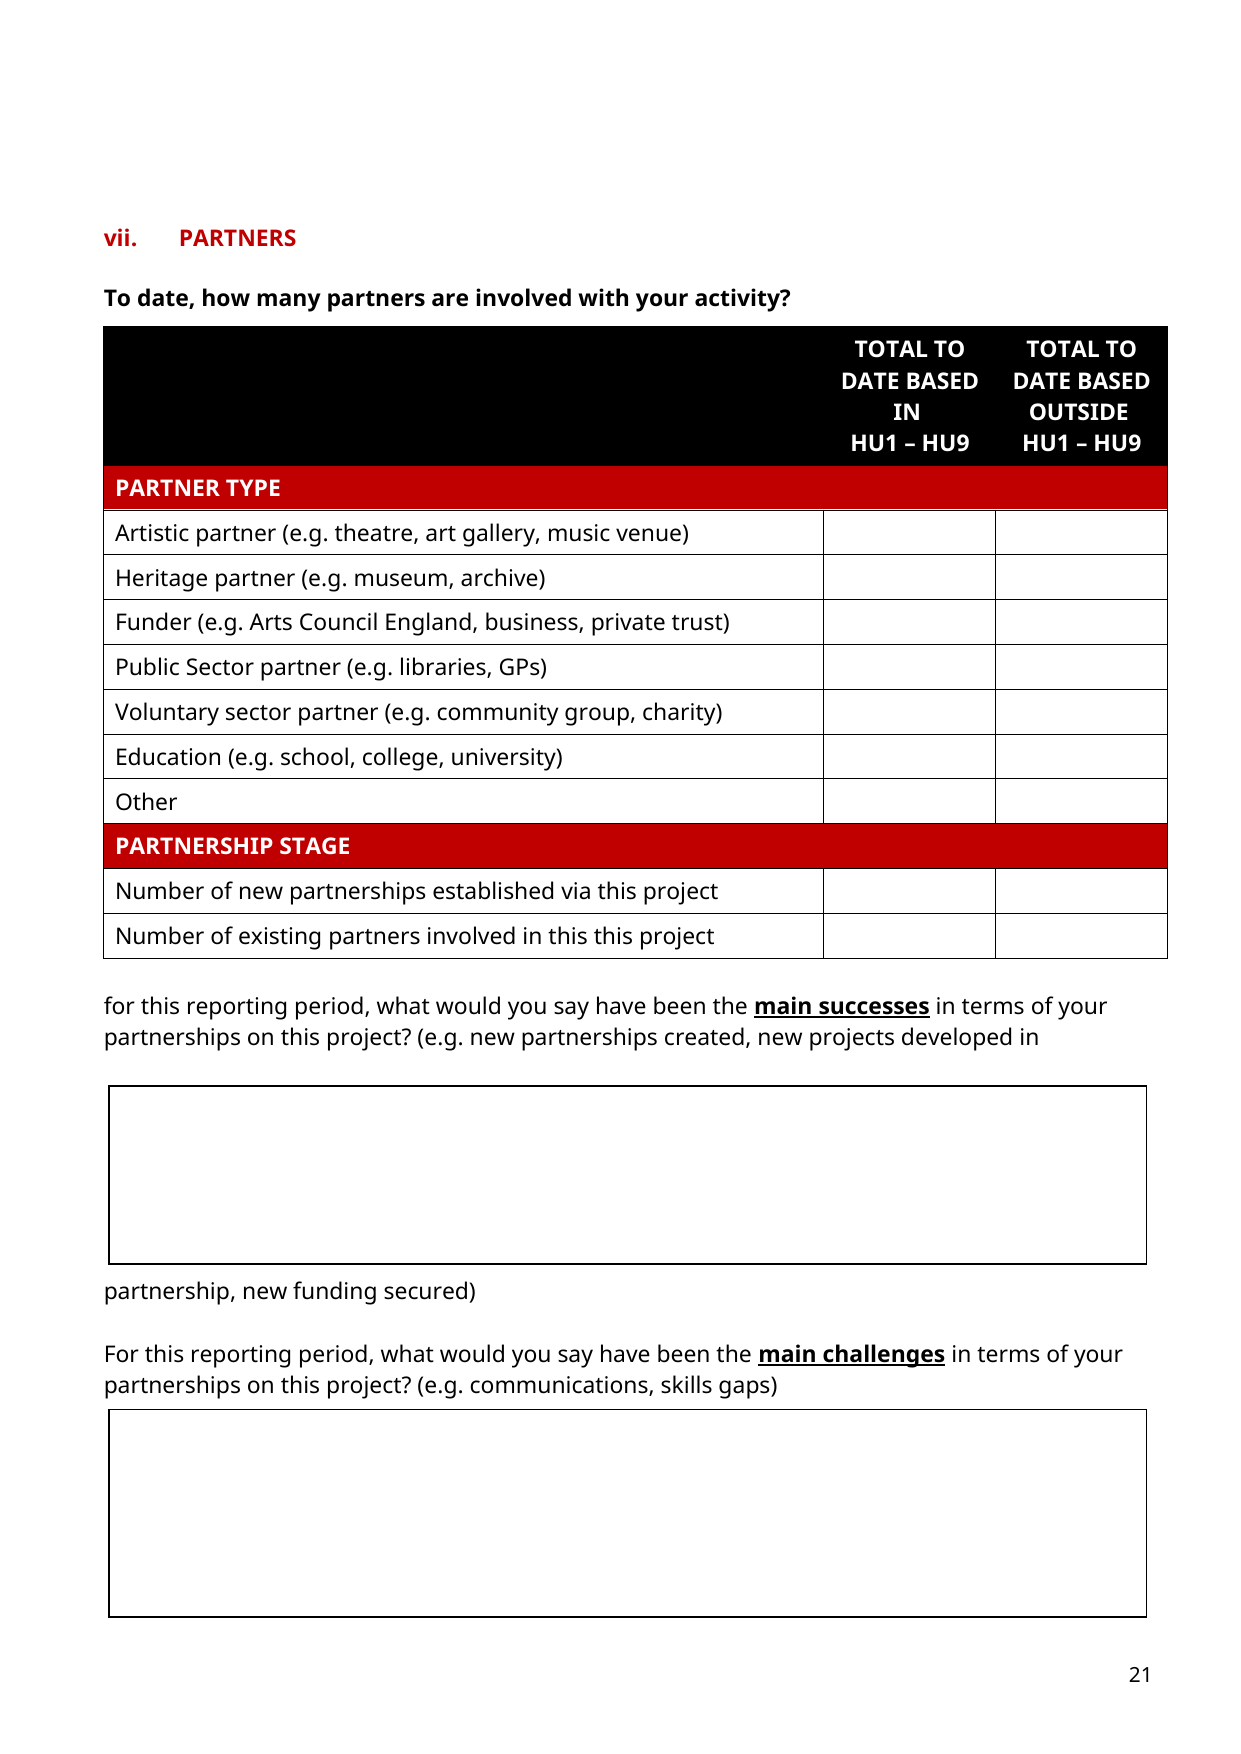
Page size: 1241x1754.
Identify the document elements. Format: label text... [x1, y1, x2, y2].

table_cell [824, 511, 995, 554]
table_cell [824, 869, 995, 913]
table_cell [824, 735, 995, 778]
table_cell PARTNER TYPE [104, 466, 1167, 509]
table_cell Voluntary sector partner (e.g. community group, charity) [104, 690, 823, 733]
table_cell Education (e.g. school, college, university) [104, 735, 823, 778]
table_cell [824, 600, 995, 644]
table_cell [996, 735, 1167, 778]
table_cell [996, 555, 1167, 599]
table_header TOTAL TO DATE BASED IN HU1 – HU9 [824, 327, 995, 465]
table_cell PARTNERSHIP STAGE [104, 824, 1167, 868]
text To date, how many partners are involved with your activity? [103, 282, 1152, 314]
table_header [104, 327, 823, 465]
table_cell [996, 869, 1167, 913]
table_cell Number of new partnerships established via this project [104, 869, 823, 913]
table_header TOTAL TO DATE BASED OUTSIDE HU1 – HU9 [996, 327, 1167, 465]
table_cell Other [104, 779, 823, 823]
table_cell [824, 690, 995, 733]
table_cell Heritage partner (e.g. museum, archive) [104, 555, 823, 599]
table_cell [996, 779, 1167, 823]
table_cell [824, 779, 995, 823]
table_cell Public Sector partner (e.g. libraries, GPs) [104, 645, 823, 689]
table_cell [996, 690, 1167, 733]
table_cell [996, 645, 1167, 689]
text for this reporting period, what would you say have been the main successes in terms of your partnerships on this project? (e.g. new partnerships created, new projects developed in partnership, new funding secured) [103, 990, 1152, 1306]
table_cell Artistic partner (e.g. theatre, art gallery, music venue) [104, 511, 823, 554]
text vii. PARTNERS [103, 222, 1152, 253]
table_cell Number of existing partners involved in this this project [104, 914, 823, 957]
table_cell [824, 645, 995, 689]
table_cell Funder (e.g. Arts Council England, business, private trust) [104, 600, 823, 644]
table_cell [996, 600, 1167, 644]
text For this reporting period, what would you say have been the main challenges in terms of your partnerships on this project? (e.g. communications, skills gaps) [103, 1337, 1152, 1400]
table_cell [996, 914, 1167, 957]
table_cell [996, 511, 1167, 554]
table_cell [824, 914, 995, 957]
table_cell [824, 555, 995, 599]
